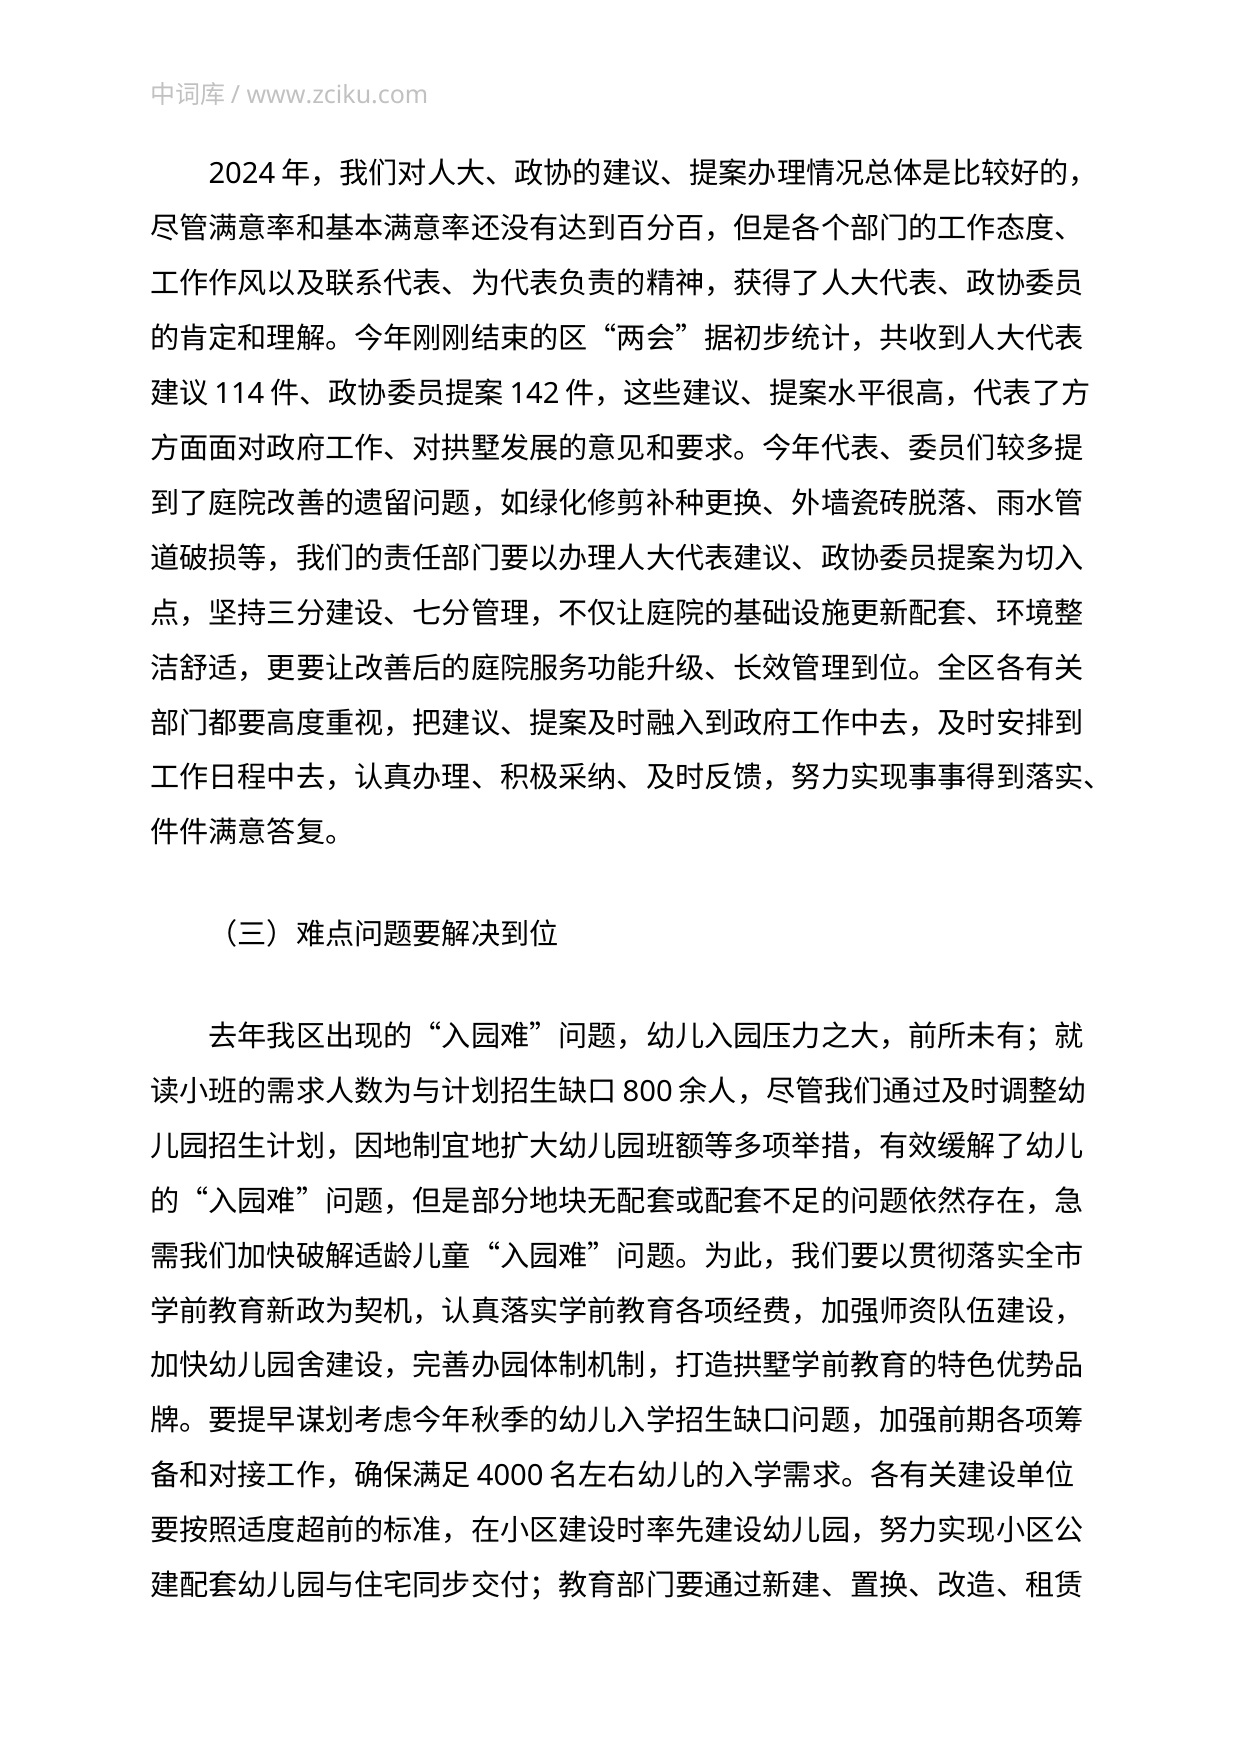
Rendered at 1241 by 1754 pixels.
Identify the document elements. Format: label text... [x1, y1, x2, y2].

text 2024年，我们对人大、政协的建议、提案办理情况总体是比较好的，尽管满意率和基本满意率还没有达到百分百，但是各个部门的工作态度、工作作风以及联系代表、为代表负责的精神，获得了人大代表、政协委员的肯定和理解。今年刚刚结束的区“两会”据初步统计，共收到人大代表建议114件、政协委员提案142件，这些建议、提案水平很高，代表了方方面面对政府工作、对拱墅发展的意见和要求。今年代表、委员们较多提到了庭院改善的遗留问题，如绿化修剪补种更换、外墙瓷砖脱落、雨水管道破损等，我们的责任部门要以办理人大代表建议、政协委员提案为切入点，坚持三分建设、七分管理，不仅让庭院的基础设施更新配套、环境整洁舒适，更要让改善后的庭院服务功能升级、长效管理到位。全区各有关部门都要高度重视，把建议、提案及时融入到政府工作中去，及时安排到工作日程中去，认真办理、积极采纳、及时反馈，努力实现事事得到落实、件件满意答复。 [150, 150, 1090, 851]
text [150, 1012, 1090, 1604]
text （三）难点问题要解决到位 [150, 911, 1090, 953]
